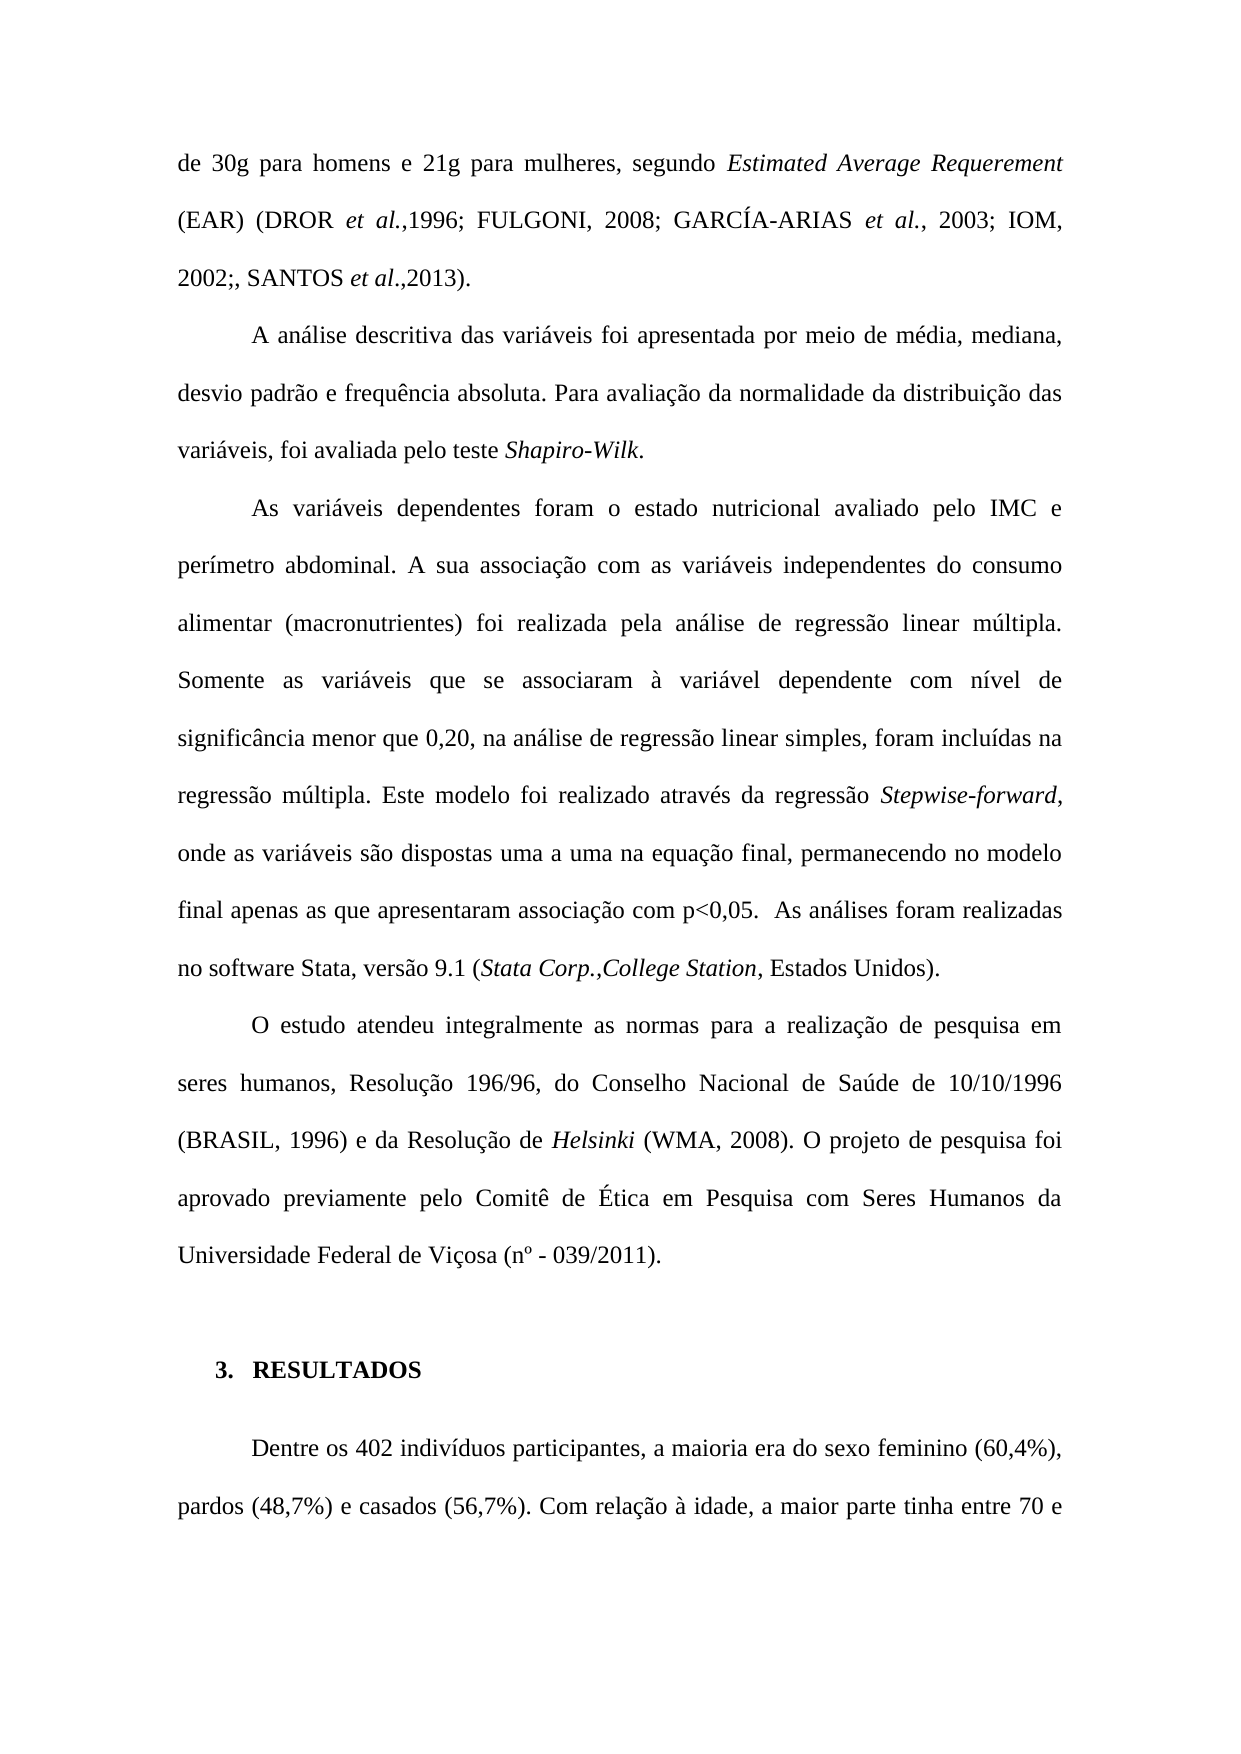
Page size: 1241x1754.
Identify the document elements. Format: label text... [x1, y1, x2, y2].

text O estudo atendeu integralmente as normas para a realização de pesquisa em seres humanos, Resolução 196/96, do Conselho Nacional de Saúde de (BRASIL, 1996) e da Resolução de Helsinki (WMA, 2008). O projeto de pesquisa foi aprovado previamente pelo Comitê de Ética em Pesquisa com Seres Humanos da Universidade Federal de Viçosa (nº - 039/2011). [177, 1010, 1063, 1269]
text As variáveis dependentes foram o estado nutricional avaliado pelo IMC e perímetro abdominal. A sua associação com as variáveis independentes do consumo alimentar (macronutrientes) foi realizada pela análise de regressão linear múltipla. Somente as variáveis que se associaram à variável dependente com nível de significância menor que na análise de regressão linear simples, foram incluídas na regressão múltipla. Este modelo foi realizado através da regressão Stepwise-forward, onde as variáveis são dispostas uma a uma na equação final, permanecendo no modelo final apenas as que apresentaram associação com p<0,05. As análises foram realizadas no software Stata, versão 9.1 (Stata Corp.,College Station, Estados Unidos). [177, 493, 1063, 981]
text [177, 148, 1063, 291]
list RESULTADOS [215, 1355, 1063, 1384]
text A análise descritiva das variáveis foi apresentada por meio de média, mediana, desvio padrão e frequência absoluta. Para avaliação da normalidade da distribuição das variáveis, foi avaliada pelo teste Shapiro-Wilk. [177, 320, 1063, 464]
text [177, 1433, 1063, 1520]
